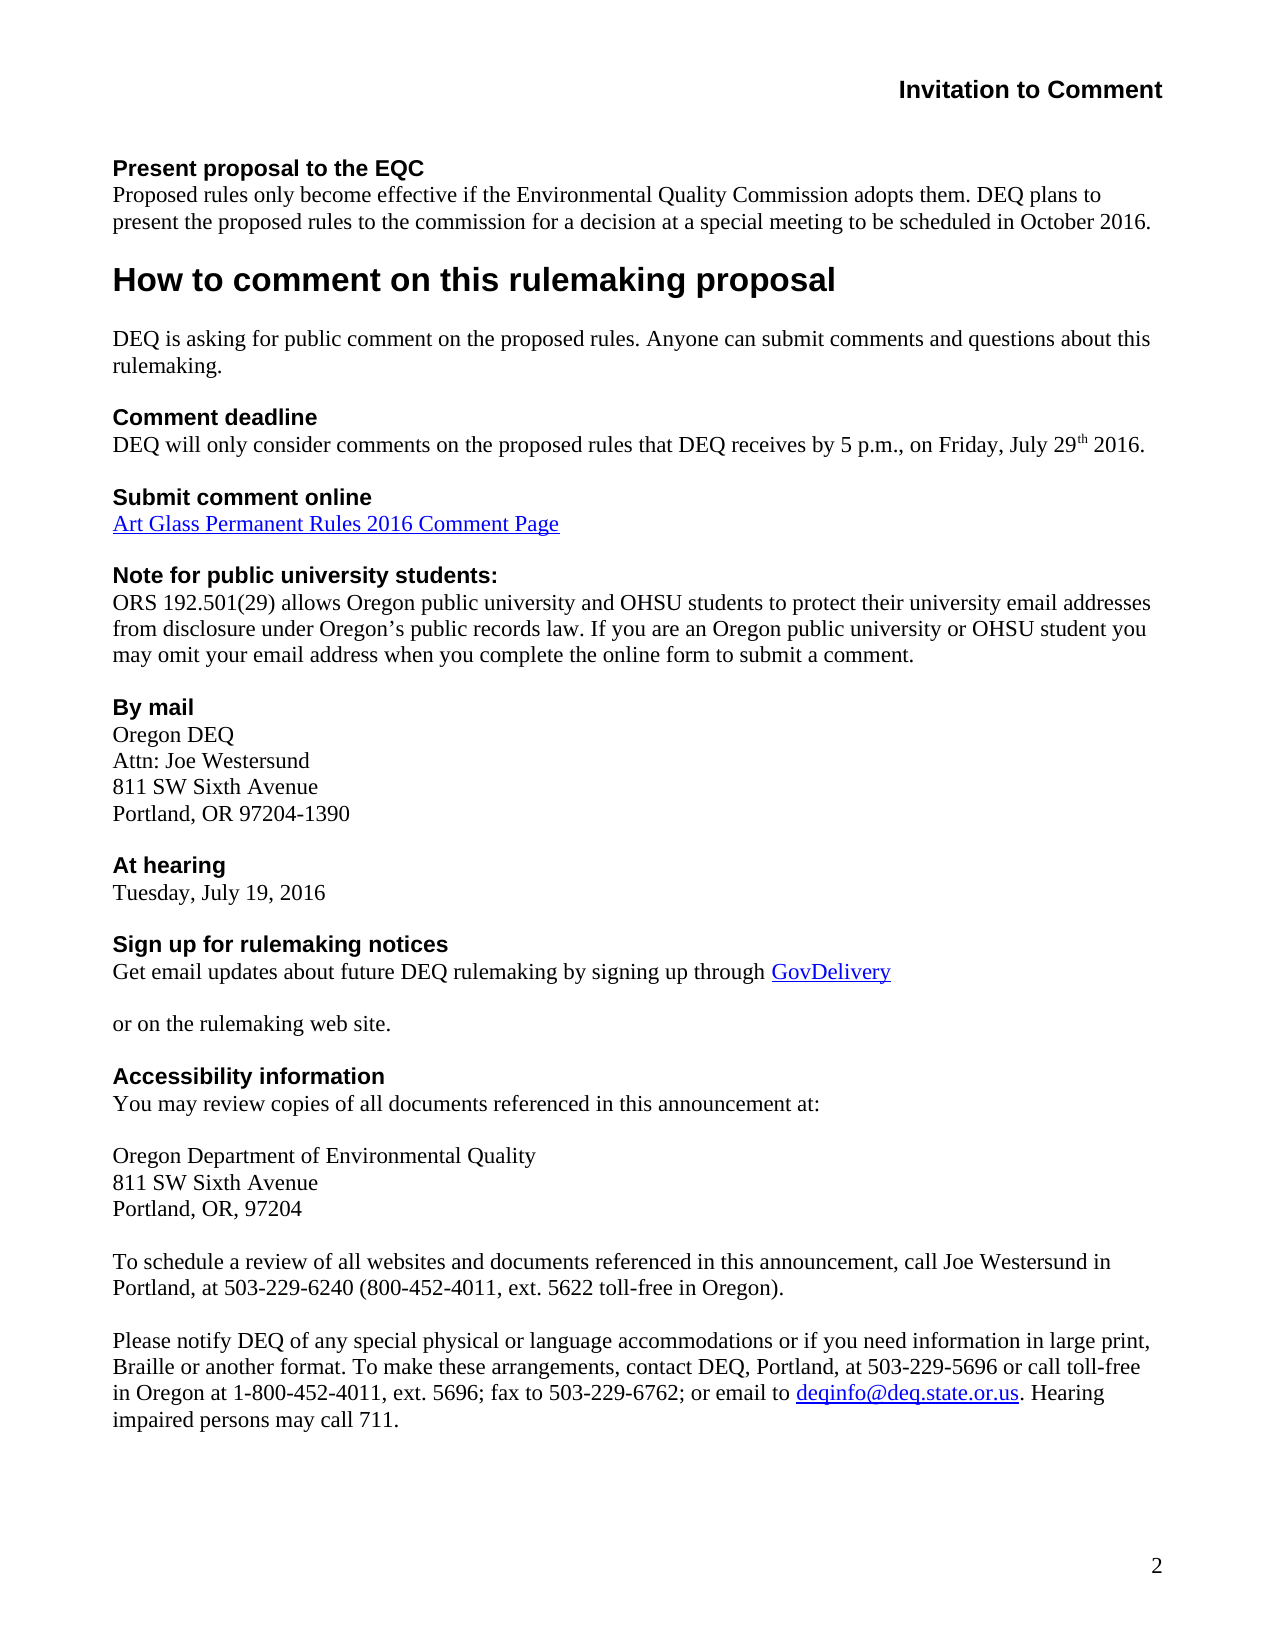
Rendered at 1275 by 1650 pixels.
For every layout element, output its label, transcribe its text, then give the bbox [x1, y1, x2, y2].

text DEQ will only consider comments on the proposed rules that DEQ receives by 5 p.m., on Friday, July 29th 2016. [112, 431, 1162, 457]
text Proposed rules only become effective if the Environmental Quality Commission adopts them. DEQ plans to present the proposed rules to the commission for a decision at a special meeting to be scheduled in October 2016. [112, 181, 1162, 234]
text Art Glass Permanent Rules 2016 Comment Page [112, 510, 1162, 536]
subtitle By mail [112, 694, 1162, 721]
text Tuesday, July 19, 2016 [112, 879, 1162, 905]
subtitle Sign up for rulemaking notices [112, 931, 1162, 958]
text 811 SW Sixth Avenue [112, 773, 1162, 800]
text Portland, OR 97204-1390 [112, 800, 1162, 826]
text Get email updates about future DEQ rulemaking by signing up through GovDelivery [112, 958, 1162, 984]
text or on the rulemaking web site. [112, 1011, 1162, 1037]
subtitle Submit comment online [112, 483, 1162, 510]
subtitle Accessibility information [112, 1063, 1162, 1089]
text Portland, OR, 97204 [112, 1195, 1162, 1221]
text Please notify DEQ of any special physical or language accommodations or if you need information in large print, Braille or another format. To make these arrangements, contact DEQ, Portland, at 503-229-5696 or call toll-free in Oregon at 1-800-452-4011, ext. 5696; fax to 503-229-6762; or email to deqinfo@deq.state.or.us. Hearing impaired persons may call 711. [112, 1327, 1162, 1432]
text You may review copies of all documents referenced in this announcement at: [112, 1089, 1162, 1116]
subtitle At hearing [112, 852, 1162, 879]
text ORS 192.501(29) allows Oregon public university and OHSU students to protect their university email addresses from disclosure under Oregon’s public records law. If you are an Oregon public university or OHSU student you may omit your email address when you complete the online form to submit a comment. [112, 589, 1162, 668]
text DEQ is asking for public comment on the proposed rules. Anyone can submit comments and questions about this rulemaking. [112, 325, 1162, 378]
subtitle How to comment on this rulemaking proposal [112, 261, 1162, 299]
subtitle Comment deadline [112, 404, 1162, 431]
text Oregon Department of Environmental Quality [112, 1142, 1162, 1169]
subtitle Present proposal to the EQC [112, 155, 1162, 181]
text To schedule a review of all websites and documents referenced in this announcement, call Joe Westersund in Portland, at 503-229-6240 (800-452-4011, ext. 5622 toll-free in Oregon). [112, 1248, 1162, 1300]
text 811 SW Sixth Avenue [112, 1169, 1162, 1195]
text Attn: Joe Westersund [112, 747, 1162, 773]
text Oregon DEQ [112, 721, 1162, 747]
subtitle Note for public university students: Optional p [112, 562, 1162, 589]
